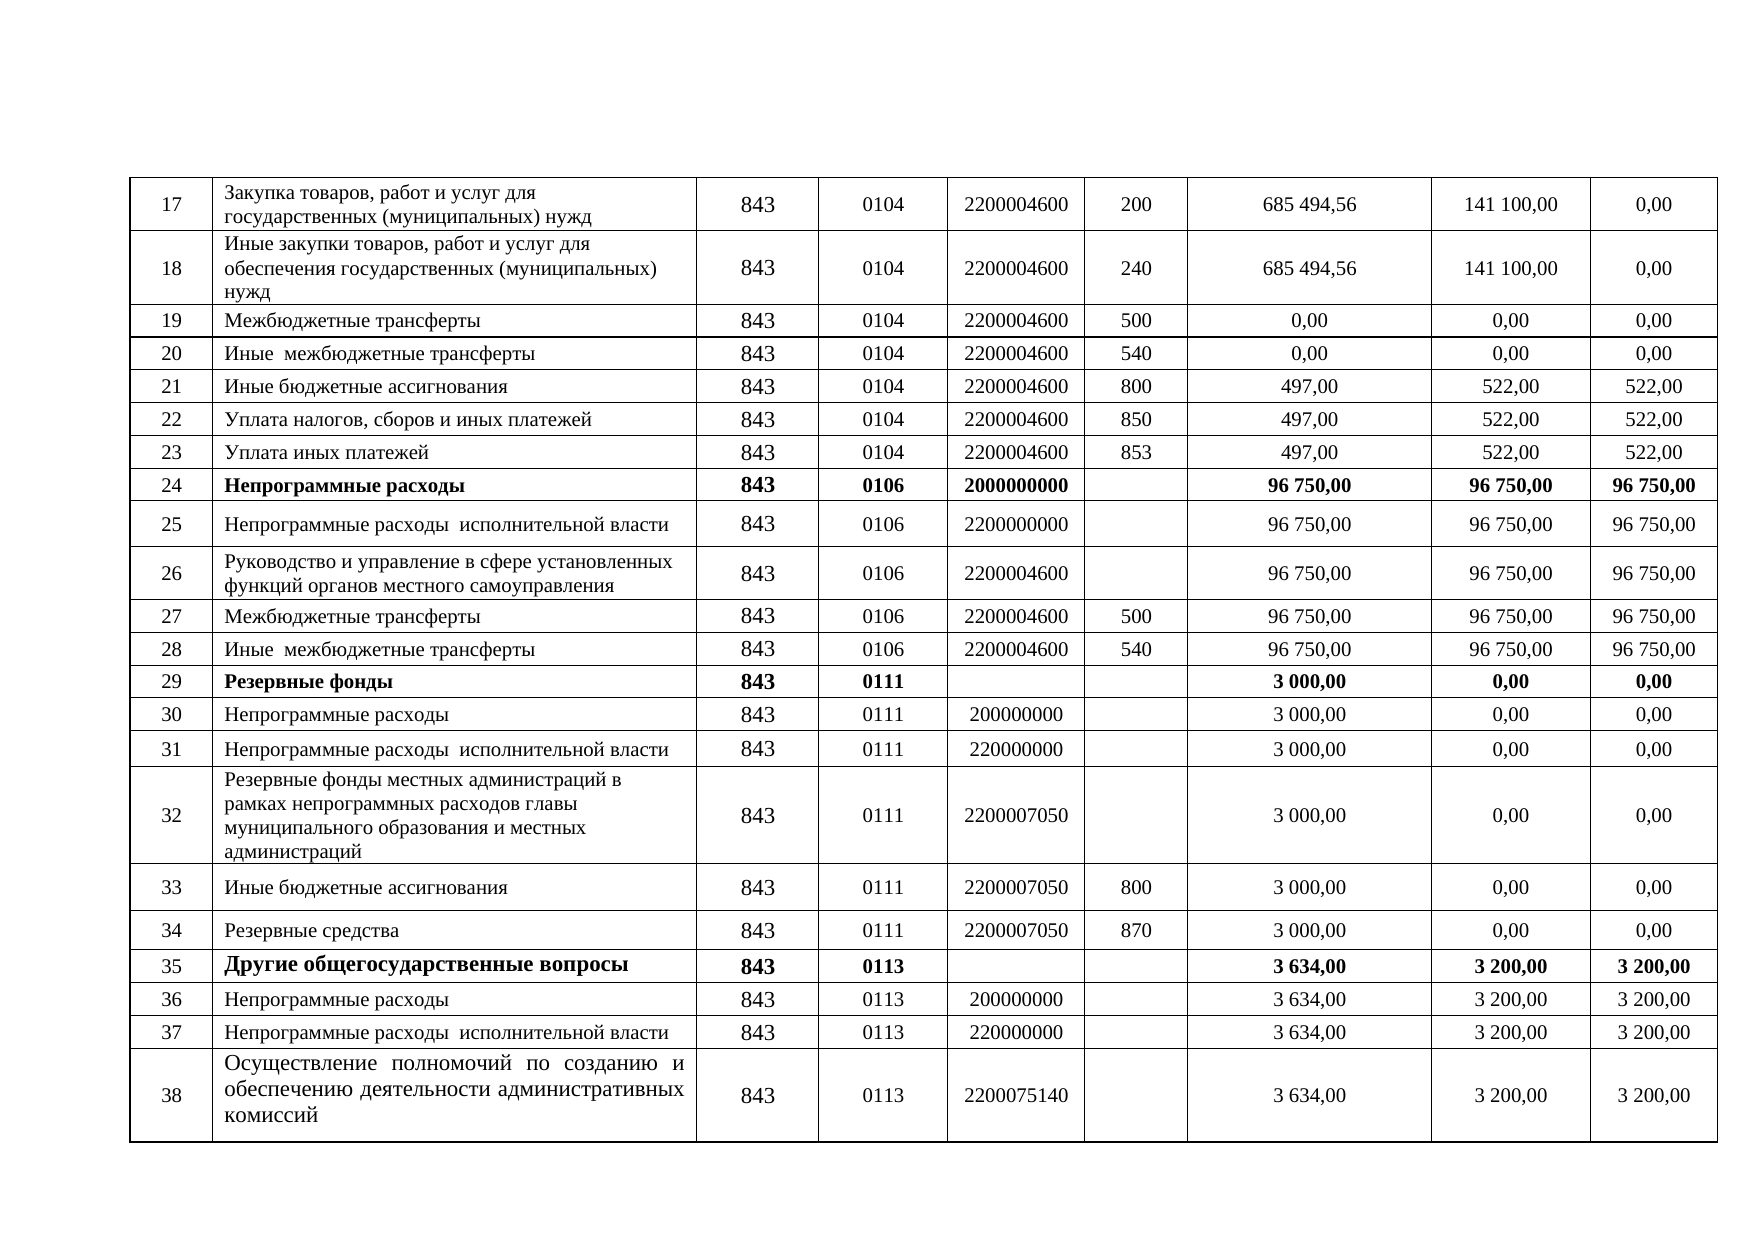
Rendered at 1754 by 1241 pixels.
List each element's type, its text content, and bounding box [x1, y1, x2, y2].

table_cell 3 634,00 [1188, 1016, 1431, 1048]
table_cell Резервные средства [213, 911, 696, 949]
table_cell 843 [697, 1049, 818, 1141]
table_cell Резервные фонды [213, 666, 696, 697]
table_cell 853 [1085, 436, 1187, 468]
table_cell Уплата налогов, сборов и иных платежей [213, 403, 696, 435]
table_cell 497,00 [1188, 436, 1431, 468]
table_cell 35 [131, 950, 212, 982]
table_cell 141 100,00 [1432, 231, 1590, 303]
table_cell Иные межбюджетные трансферты [213, 338, 696, 369]
table_cell 0,00 [1591, 338, 1717, 369]
table_cell 843 [697, 767, 818, 863]
table_cell 96 750,00 [1591, 633, 1717, 664]
table_cell [1085, 767, 1187, 863]
table_cell 0,00 [1591, 731, 1717, 766]
table_cell 0,00 [1432, 666, 1590, 697]
table_cell 0113 [819, 1049, 947, 1141]
table_cell 843 [697, 547, 818, 599]
table_cell 3 200,00 [1432, 950, 1590, 982]
table_cell 0,00 [1432, 911, 1590, 949]
table_cell 26 [131, 547, 212, 599]
table_cell 2200004600 [948, 633, 1084, 664]
table_cell 96 750,00 [1591, 600, 1717, 632]
table_cell 0104 [819, 370, 947, 402]
table_cell 3 000,00 [1188, 698, 1431, 730]
table_cell 0106 [819, 633, 947, 664]
table_cell 843 [697, 1016, 818, 1048]
table_cell 0106 [819, 501, 947, 546]
table_cell Иные межбюджетные трансферты [213, 633, 696, 664]
table_cell 0111 [819, 911, 947, 949]
table_cell 220000000 [948, 1016, 1084, 1048]
table_cell 0,00 [1591, 767, 1717, 863]
table_cell 96 750,00 [1188, 600, 1431, 632]
table_cell 0113 [819, 1016, 947, 1048]
table_cell 240 [1085, 231, 1187, 303]
table_cell 843 [697, 666, 818, 697]
table_cell Резервные фонды местных администраций в рамках непрограммных расходов главы муниципального образования и местных администраций [213, 767, 696, 863]
table_cell 19 [131, 305, 212, 336]
table_cell 0,00 [1432, 305, 1590, 336]
table_cell 200 [1085, 178, 1187, 230]
table_cell [1085, 1016, 1187, 1048]
table_cell 0104 [819, 338, 947, 369]
table_cell 0104 [819, 231, 947, 303]
table_cell 3 634,00 [1188, 983, 1431, 1015]
table_cell 37 [131, 1016, 212, 1048]
table_cell 96 750,00 [1432, 633, 1590, 664]
table_cell 96 750,00 [1188, 633, 1431, 664]
table_cell Иные бюджетные ассигнования [213, 864, 696, 910]
table_cell 522,00 [1432, 370, 1590, 402]
table_cell 0113 [819, 950, 947, 982]
table_cell 522,00 [1591, 370, 1717, 402]
table_cell 3 200,00 [1591, 1016, 1717, 1048]
table_cell 3 000,00 [1188, 666, 1431, 697]
table_cell 2200004600 [948, 436, 1084, 468]
table_cell 33 [131, 864, 212, 910]
table_cell 27 [131, 600, 212, 632]
table_cell 200000000 [948, 983, 1084, 1015]
table_cell 3 200,00 [1432, 983, 1590, 1015]
table_cell 0,00 [1591, 666, 1717, 697]
table_cell Уплата иных платежей [213, 436, 696, 468]
table_cell 522,00 [1432, 403, 1590, 435]
table_cell 23 [131, 436, 212, 468]
table_cell 0104 [819, 178, 947, 230]
table_cell 540 [1085, 633, 1187, 664]
table_cell Непрограммные расходы [213, 983, 696, 1015]
table_cell 96 750,00 [1591, 469, 1717, 500]
table_cell 36 [131, 983, 212, 1015]
table_cell 0111 [819, 864, 947, 910]
table_cell Непрограммные расходы [213, 698, 696, 730]
table_cell [1085, 950, 1187, 982]
table_cell 540 [1085, 338, 1187, 369]
table_cell [1085, 698, 1187, 730]
table_cell 0104 [819, 305, 947, 336]
table_cell 0106 [819, 547, 947, 599]
table_cell 522,00 [1432, 436, 1590, 468]
table_cell 3 000,00 [1188, 911, 1431, 949]
table_cell 200000000 [948, 698, 1084, 730]
table_cell 843 [697, 950, 818, 982]
table_cell 3 200,00 [1432, 1049, 1590, 1141]
table_cell [1085, 983, 1187, 1015]
table_cell 843 [697, 231, 818, 303]
table_cell 20 [131, 338, 212, 369]
table_cell Другие общегосударственные вопросы [213, 950, 696, 982]
table_cell 0,00 [1432, 338, 1590, 369]
table_cell 31 [131, 731, 212, 766]
table_cell 843 [697, 436, 818, 468]
table_cell 2000000000 [948, 469, 1084, 500]
table_cell 685 494,56 [1188, 178, 1431, 230]
table_cell [1085, 1049, 1187, 1141]
table_cell 2200004600 [948, 231, 1084, 303]
table_cell 0,00 [1432, 698, 1590, 730]
table_cell 0,00 [1432, 767, 1590, 863]
table_cell Межбюджетные трансферты [213, 600, 696, 632]
table_cell [1085, 547, 1187, 599]
table_cell Непрограммные расходы исполнительной власти [213, 501, 696, 546]
table_cell 220000000 [948, 731, 1084, 766]
table_cell 96 750,00 [1432, 501, 1590, 546]
table_cell Непрограммные расходы исполнительной власти [213, 731, 696, 766]
table_cell Непрограммные расходы исполнительной власти [213, 1016, 696, 1048]
table_cell 0,00 [1432, 731, 1590, 766]
table_cell 800 [1085, 864, 1187, 910]
table_cell 96 750,00 [1188, 501, 1431, 546]
table_cell 843 [697, 864, 818, 910]
table_cell 843 [697, 911, 818, 949]
table_cell 843 [697, 698, 818, 730]
table_cell 843 [697, 501, 818, 546]
table_cell 500 [1085, 305, 1187, 336]
table_cell 497,00 [1188, 370, 1431, 402]
table_cell 843 [697, 600, 818, 632]
table_cell 843 [697, 633, 818, 664]
table_cell 2200007050 [948, 911, 1084, 949]
table_cell 2200075140 [948, 1049, 1084, 1141]
table_cell [1085, 501, 1187, 546]
table_cell 870 [1085, 911, 1187, 949]
table_cell 2200004600 [948, 338, 1084, 369]
table_cell 34 [131, 911, 212, 949]
table_cell [948, 950, 1084, 982]
table_cell 38 [131, 1049, 212, 1141]
table_cell 28 [131, 633, 212, 664]
table_cell [1085, 666, 1187, 697]
table_cell 3 200,00 [1591, 1049, 1717, 1141]
table_cell 96 750,00 [1591, 547, 1717, 599]
table_cell 3 200,00 [1591, 983, 1717, 1015]
table_cell 96 750,00 [1591, 501, 1717, 546]
table_cell 30 [131, 698, 212, 730]
table_cell Непрограммные расходы [213, 469, 696, 500]
table_cell 96 750,00 [1432, 600, 1590, 632]
table_cell 843 [697, 403, 818, 435]
table_cell 3 634,00 [1188, 1049, 1431, 1141]
table_cell 3 634,00 [1188, 950, 1431, 982]
table_cell 0,00 [1591, 231, 1717, 303]
table_cell 3 000,00 [1188, 731, 1431, 766]
table_cell 0106 [819, 469, 947, 500]
table_cell 0106 [819, 600, 947, 632]
table_cell [1085, 731, 1187, 766]
table_cell 843 [697, 338, 818, 369]
table_cell 21 [131, 370, 212, 402]
table_cell Осуществление полномочий по созданию и обеспечению деятельности административных комиссий [213, 1049, 696, 1141]
table_cell 2200007050 [948, 767, 1084, 863]
table_cell 0,00 [1591, 698, 1717, 730]
table_cell 522,00 [1591, 403, 1717, 435]
table_cell 0111 [819, 731, 947, 766]
table_cell 141 100,00 [1432, 178, 1590, 230]
table_cell 2200004600 [948, 547, 1084, 599]
table_cell 685 494,56 [1188, 231, 1431, 303]
table_cell Руководство и управление в сфере установленных функций органов местного самоуправления [213, 547, 696, 599]
table_cell 850 [1085, 403, 1187, 435]
table_cell 96 750,00 [1188, 469, 1431, 500]
table_cell [948, 666, 1084, 697]
table_cell 0111 [819, 767, 947, 863]
table_cell 0,00 [1591, 178, 1717, 230]
table_cell 0113 [819, 983, 947, 1015]
table_cell Иные бюджетные ассигнования [213, 370, 696, 402]
table_cell 0,00 [1591, 911, 1717, 949]
table_cell 24 [131, 469, 212, 500]
table_cell 17 [131, 178, 212, 230]
table_cell 843 [697, 983, 818, 1015]
table_cell 3 000,00 [1188, 767, 1431, 863]
table_cell 0111 [819, 698, 947, 730]
table_cell 843 [697, 178, 818, 230]
table_cell 843 [697, 305, 818, 336]
table_cell 522,00 [1591, 436, 1717, 468]
table_cell 18 [131, 231, 212, 303]
table_cell 3 200,00 [1432, 1016, 1590, 1048]
table_cell 2200004600 [948, 305, 1084, 336]
table_cell 2200004600 [948, 403, 1084, 435]
table_cell 843 [697, 731, 818, 766]
table_cell 32 [131, 767, 212, 863]
table_cell 22 [131, 403, 212, 435]
table_cell 800 [1085, 370, 1187, 402]
table_cell 0,00 [1188, 305, 1431, 336]
table_cell 497,00 [1188, 403, 1431, 435]
table_cell 2200004600 [948, 600, 1084, 632]
table_cell [1085, 469, 1187, 500]
table_cell 0104 [819, 436, 947, 468]
table_cell 0,00 [1591, 305, 1717, 336]
table_cell 3 000,00 [1188, 864, 1431, 910]
table_cell Межбюджетные трансферты [213, 305, 696, 336]
table_cell 29 [131, 666, 212, 697]
table_cell 96 750,00 [1432, 469, 1590, 500]
table_cell 96 750,00 [1432, 547, 1590, 599]
table_cell 843 [697, 469, 818, 500]
table_cell 2200004600 [948, 178, 1084, 230]
table_cell 2200000000 [948, 501, 1084, 546]
table_cell Иные закупки товаров, работ и услуг для обеспечения государственных (муниципальных) нужд [213, 231, 696, 303]
table_cell 0,00 [1591, 864, 1717, 910]
table_cell 0104 [819, 403, 947, 435]
table_cell 0111 [819, 666, 947, 697]
table_cell 3 200,00 [1591, 950, 1717, 982]
table_cell 2200004600 [948, 370, 1084, 402]
table_cell 2200007050 [948, 864, 1084, 910]
table_cell 25 [131, 501, 212, 546]
table_cell Закупка товаров, работ и услуг для государственных (муниципальных) нужд [213, 178, 696, 230]
table_cell 843 [697, 370, 818, 402]
table_cell 0,00 [1188, 338, 1431, 369]
table_cell 96 750,00 [1188, 547, 1431, 599]
table_cell 0,00 [1432, 864, 1590, 910]
table_cell 500 [1085, 600, 1187, 632]
